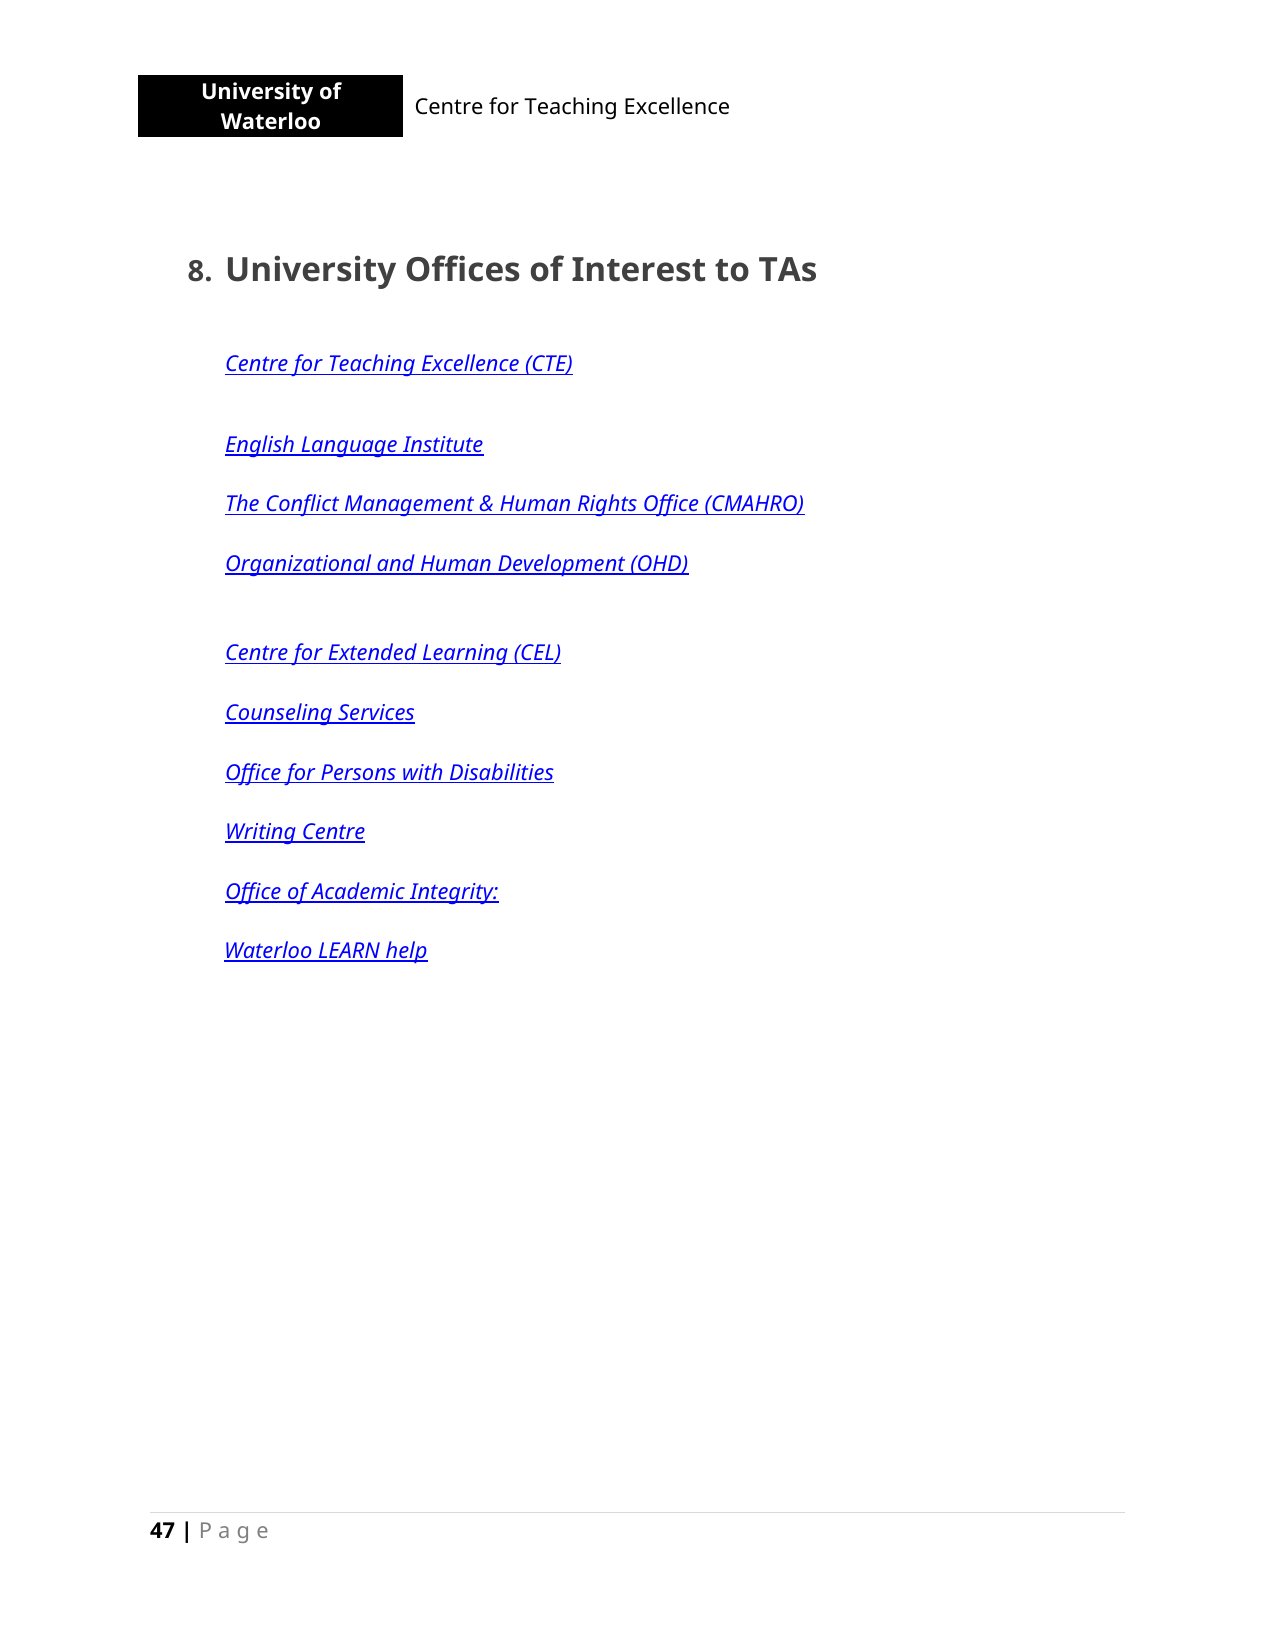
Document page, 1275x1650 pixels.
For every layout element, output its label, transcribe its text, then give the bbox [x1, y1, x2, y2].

list Centre for Extended Learning (CEL) [225, 637, 1125, 667]
list Centre for Teaching Excellence (CTE) [225, 348, 1125, 378]
list Organizational and Human Development (OHD) [225, 548, 1125, 578]
subtitle University Offices of Interest to TAs [187, 246, 1125, 292]
list Office for Persons with Disabilities [225, 757, 1125, 786]
text Waterloo LEARN help [224, 935, 1125, 965]
list Office of Academic Integrity: [225, 876, 1125, 906]
list The Conflict Management & Human Rights Office (CMAHRO) [225, 488, 1125, 518]
list English Language Institute [225, 429, 1125, 459]
list Counseling Services [225, 697, 1125, 727]
list Writing Centre [225, 816, 1125, 846]
